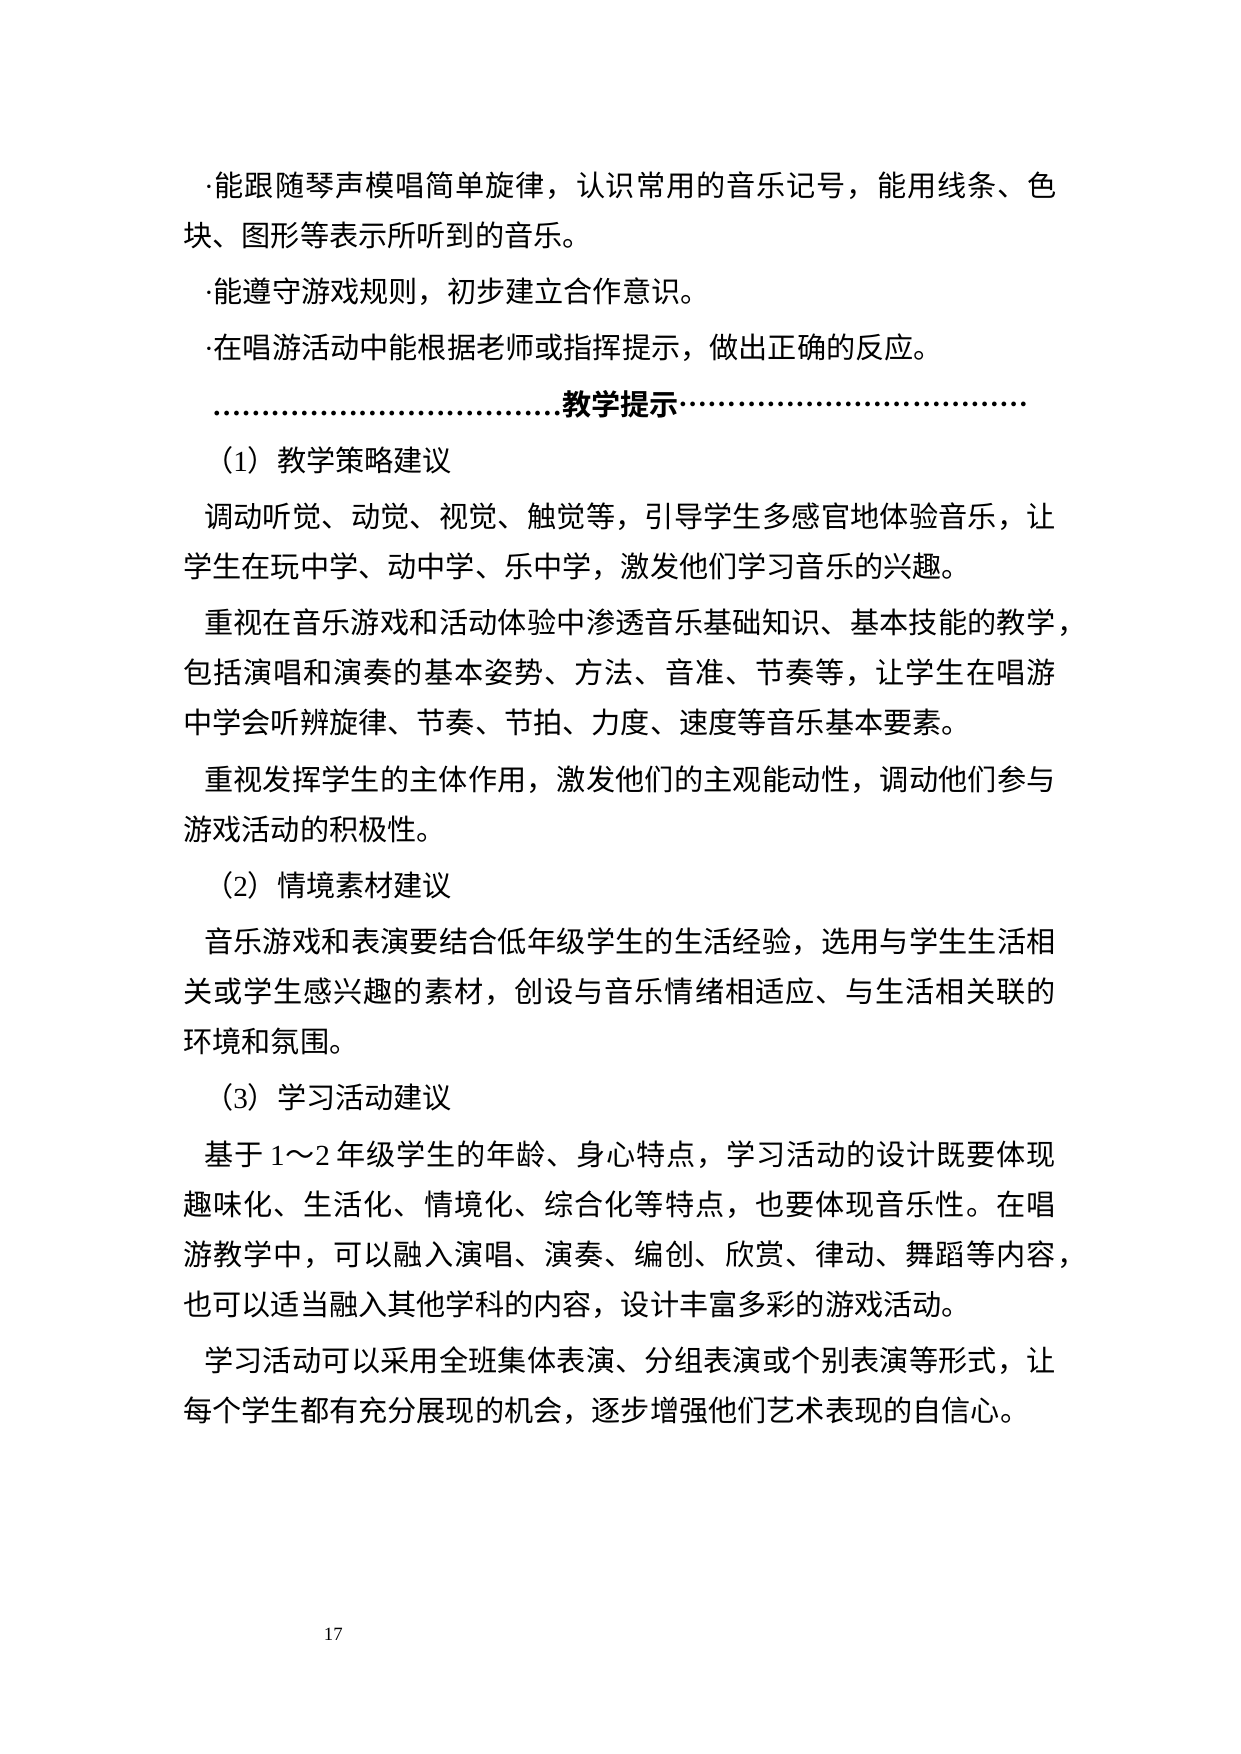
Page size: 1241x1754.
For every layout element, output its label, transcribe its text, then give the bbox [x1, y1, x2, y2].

text 学习活动可以采用全班集体表演、分组表演或个别表演等形式，让每个学生都有充分展现的机会，逐步增强他们艺术表现的自信心。 [183, 1329, 1057, 1429]
text ·能遵守游戏规则，初步建立合作意识。 [183, 261, 1057, 311]
text 基于1～2年级学生的年龄、身心特点，学习活动的设计既要体现趣味化、生活化、情境化、综合化等特点，也要体现音乐性。在唱游教学中，可以融入演唱、演奏、编创、欣赏、律动、舞蹈等内容，也可以适当融入其他学科的内容，设计丰富多彩的游戏活动。 [183, 1123, 1057, 1323]
text （2）情境素材建议 [183, 854, 1057, 904]
text （1）教学策略建议 [183, 429, 1057, 479]
text 调动听觉、动觉、视觉、触觉等，引导学生多感官地体验音乐，让学生在玩中学、动中学、乐中学，激发他们学习音乐的兴趣。 [183, 486, 1057, 586]
text 重视在音乐游戏和活动体验中渗透音乐基础知识、基本技能的教学，包括演唱和演奏的基本姿势、方法、音准、节奏等，让学生在唱游中学会听辨旋律、节奏、节拍、力度、速度等音乐基本要素。 [183, 592, 1057, 742]
text 重视发挥学生的主体作用，激发他们的主观能动性，调动他们参与游戏活动的积极性。 [183, 748, 1057, 848]
text ·在唱游活动中能根据老师或指挥提示，做出正确的反应。 [183, 317, 1057, 367]
text ·能跟随琴声模唱简单旋律，认识常用的音乐记号，能用线条、色块、图形等表示所听到的音乐。 [183, 154, 1057, 254]
text ………………………………教学提示……………………………… [183, 373, 1057, 423]
text 音乐游戏和表演要结合低年级学生的生活经验，选用与学生生活相关或学生感兴趣的素材，创设与音乐情绪相适应、与生活相关联的环境和氛围。 [183, 911, 1057, 1061]
text （3）学习活动建议 [183, 1067, 1057, 1117]
